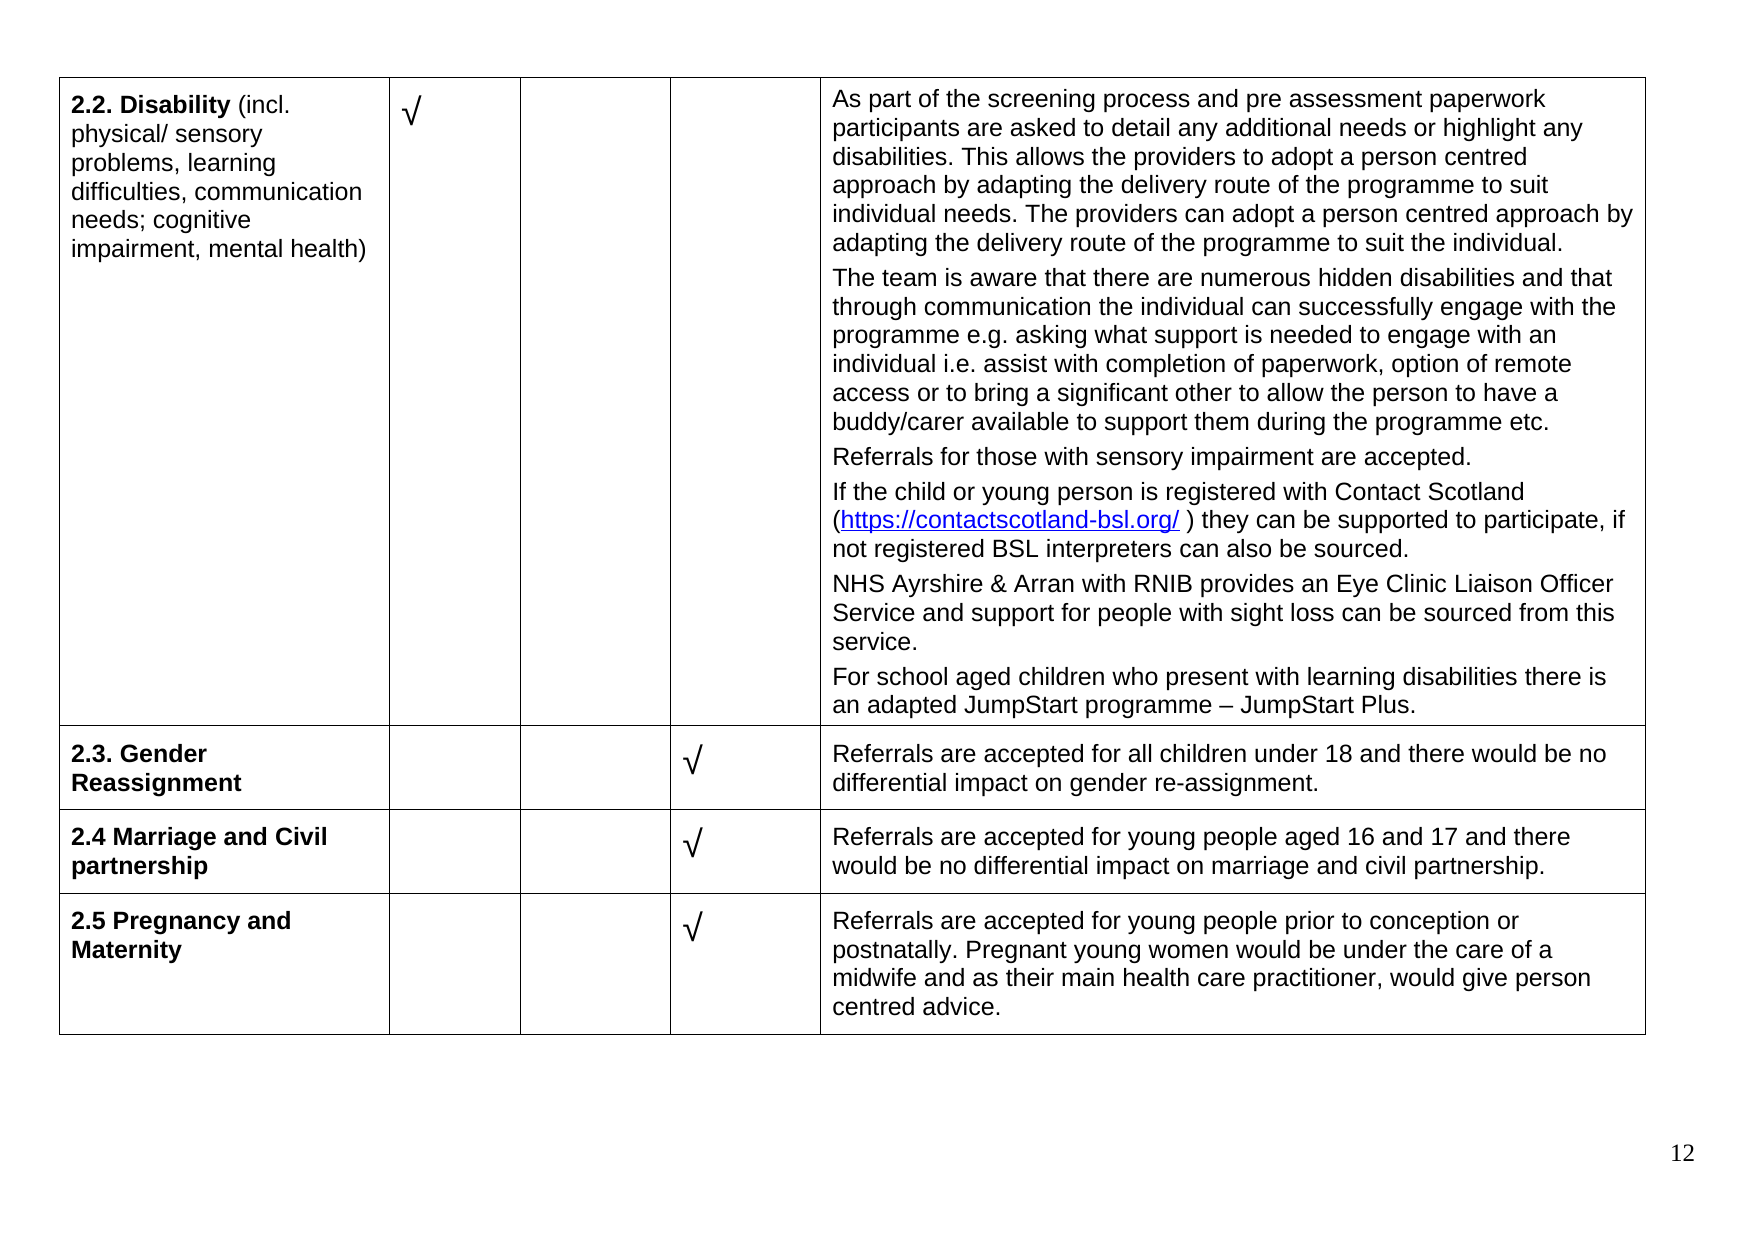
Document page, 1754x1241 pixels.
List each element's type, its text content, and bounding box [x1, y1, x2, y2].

table_cell 2.2. Disability (incl. physical/ sensory problems, learning difficulties, communication needs; cognitive impairment, mental health) [60, 78, 389, 725]
table_cell √ [671, 894, 820, 1033]
table_cell [521, 726, 670, 809]
table_cell [521, 78, 670, 725]
table_cell [521, 810, 670, 892]
table_cell [521, 894, 670, 1033]
table_cell [390, 894, 520, 1033]
table_cell [390, 810, 520, 892]
table_cell Referrals are accepted for all children under 18 and there would be no differential impact on gender re-assignment. [821, 726, 1645, 809]
table_cell Referrals are accepted for young people aged 16 and 17 and there would be no differential impact on marriage and civil partnership. [821, 810, 1645, 892]
table_cell [671, 78, 820, 725]
table_cell Referrals are accepted for young people prior to conception or postnatally. Pregnant young women would be under the care of a midwife and as their main health care practitioner, would give person centred advice. [821, 894, 1645, 1033]
table_cell √ [671, 726, 820, 809]
table_cell 2.4 Marriage and Civil partnership [60, 810, 389, 892]
table_cell √ [671, 810, 820, 892]
table_cell 2.3. Gender Reassignment [60, 726, 389, 809]
table_cell [390, 726, 520, 809]
table_cell 2.5 Pregnancy and Maternity [60, 894, 389, 1033]
table_cell √ [390, 78, 520, 725]
table_cell As part of the screening process and pre assessment paperwork participants are asked to detail any additional needs or highlight any disabilities. This allows the providers to adopt a person centred approach by adapting the delivery route of the programme to suit individual needs. The providers can adopt a person centred approach by adapting the delivery route of the programme to suit the individual. The team is aware that there are numerous hidden disabilities and that through communication the individual can successfully engage with the programme e.g. asking what support is needed to engage with an individual i.e. assist with completion of paperwork, option of remote access or to bring a significant other to allow the person to have a buddy/carer available to support them during the programme etc. Referrals for those with sensory impairment are accepted. If the child or young person is registered with Contact Scotland (https://contactscotland-bsl.org/ ) they can be supported to participate, if not registered BSL interpreters can also be sourced. NHS Ayrshire & Arran with RNIB provides an Eye Clinic Liaison Officer Service and support for people with sight loss can be sourced from this service. For school aged children who present with learning disabilities there is an adapted JumpStart programme – JumpStart Plus. [821, 78, 1645, 725]
